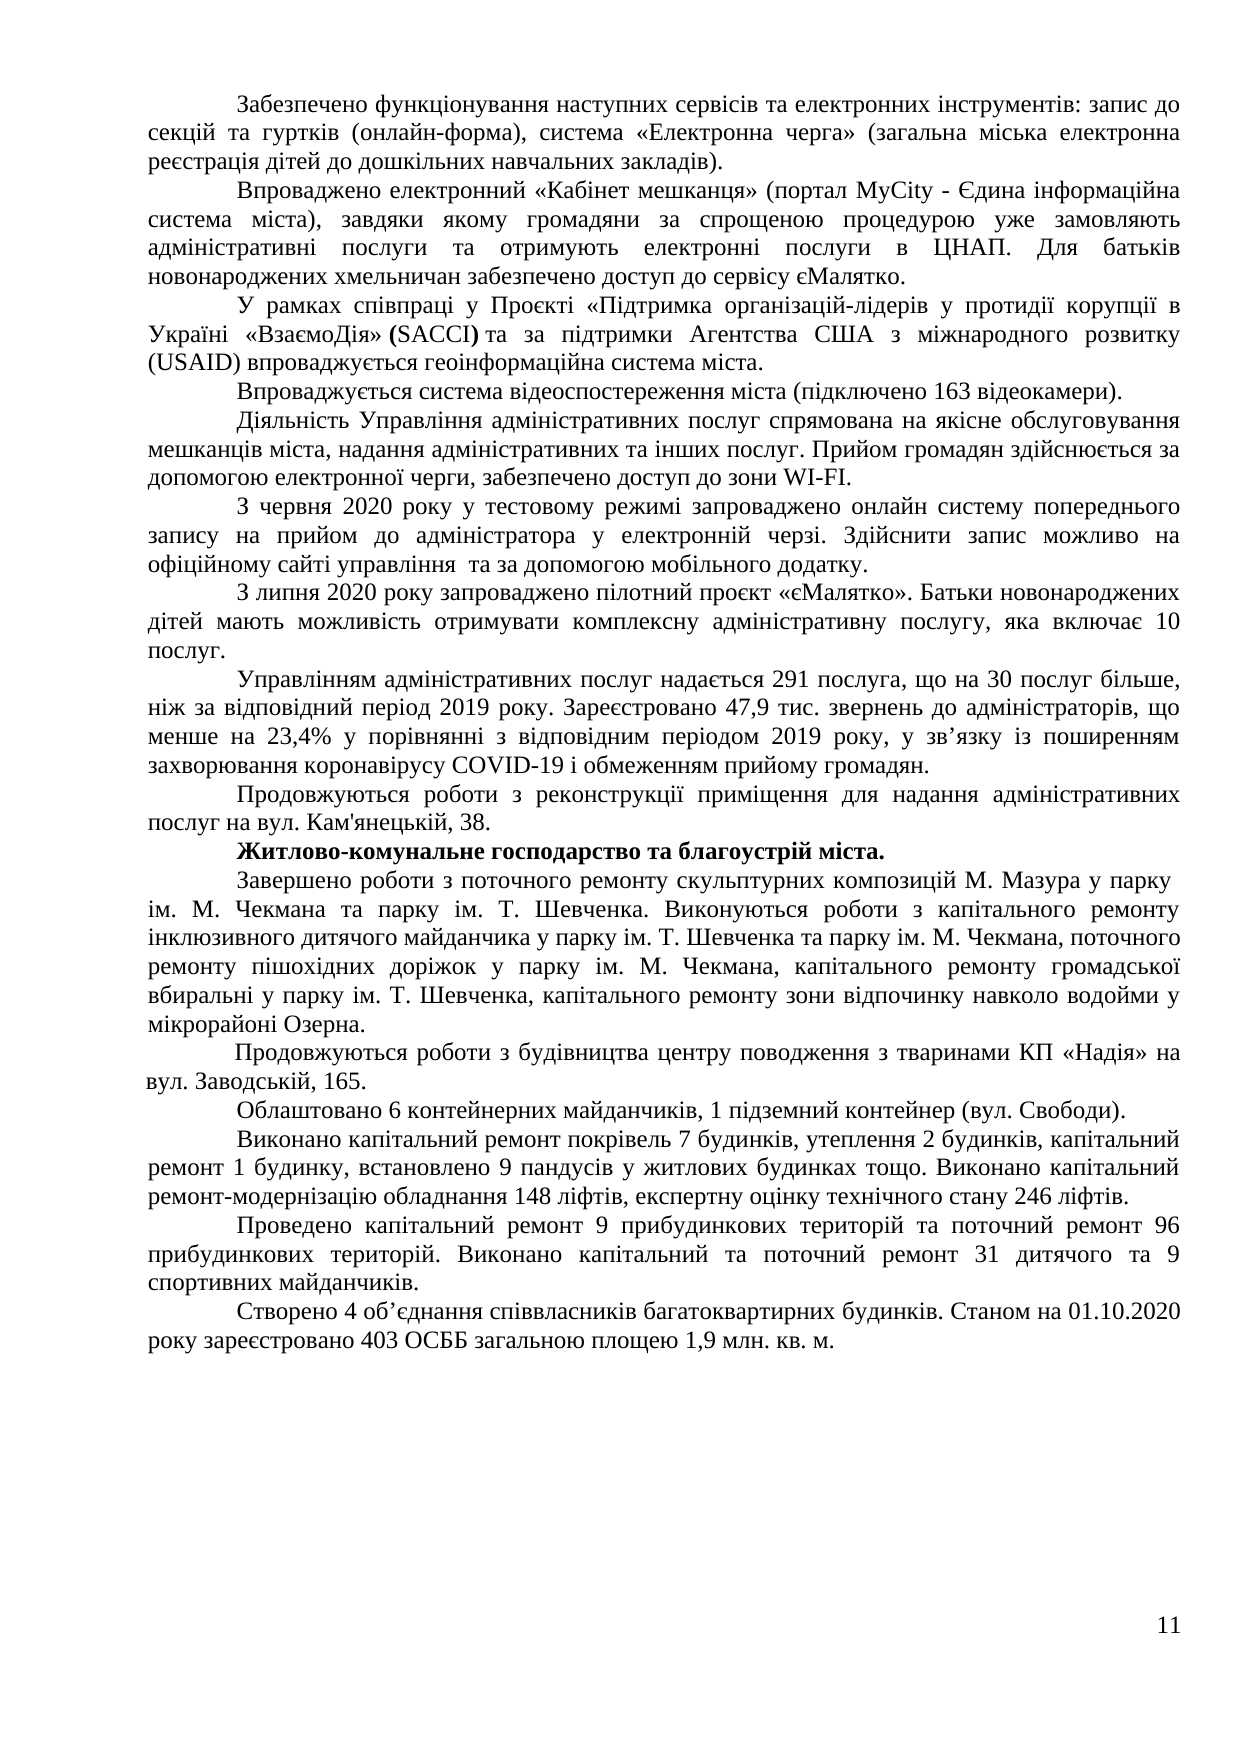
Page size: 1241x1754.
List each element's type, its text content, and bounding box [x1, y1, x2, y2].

text Завершено роботи з поточного ремонту скульптурних композицій М. Мазура у парку ім. М. Чекмана та парку ім. Т. Шевченка. Виконуються роботи з капітального ремонту інклюзивного дитячого майданчика у парку ім. Т. Шевченка та парку ім. М. Чекмана, поточного ремонту пішохідних доріжок у парку ім. М. Чекмана, капітального ремонту громадської вбиральні у парку ім. Т. Шевченка, капітального ремонту зони відпочинку навколо водойми у мікрорайоні Озерна. [148, 865, 1181, 1037]
text Створено 4 об’єднання співвласників багатоквартирних будинків. Станом на 01.10.2020 року зареєстровано 403 ОСББ загальною площею 1,9 млн. кв. м. [148, 1296, 1181, 1354]
text У рамках співпраці у Проєкті «Підтримка організацій-лідерів у протидії корупції в Україні «ВзаємоДія» (SACCI) та за підтримки Агентства США з міжнародного розвитку (USAID) впроваджується геоінформаційна система міста. [148, 290, 1181, 376]
text Облаштовано 6 контейнерних майданчиків, 1 підземний контейнер (вул. Свободи). [148, 1095, 1181, 1124]
text Забезпечено функціонування наступних сервісів та електронних інструментів: запис до секцій та гуртків (онлайн-форма), система «Електронна черга» (загальна міська електронна реєстрація дітей до дошкільних навчальних закладів). [148, 89, 1181, 175]
text Продовжуються роботи з реконструкції приміщення для надання адміністративних послуг на вул. Кам'янецькій, 38. [148, 779, 1181, 836]
text З липня 2020 року запроваджено пілотний проєкт «єМалятко». Батьки новонароджених дітей мають можливість отримувати комплексну адміністративну послугу, яка включає 10 послуг. [148, 577, 1181, 664]
text Виконано капітальний ремонт покрівель 7 будинків, утеплення 2 будинків, капітальний ремонт 1 будинку, встановлено 9 пандусів у житлових будинках тощо. Виконано капітальний ремонт-модернізацію обладнання 148 ліфтів, експертну оцінку технічного стану 246 ліфтів. [148, 1124, 1181, 1210]
text Управлінням адміністративних послуг надається 291 послуга, що на 30 послуг більше, ніж за відповідний період 2019 року. Зареєстровано 47,9 тис. звернень до адміністраторів, що менше на 23,4% у порівнянні з відповідним періодом 2019 року, у зв’язку із поширенням захворювання коронавірусу COVID-19 і обмеженням прийому громадян. [148, 664, 1181, 779]
text Проведено капітальний ремонт 9 прибудинкових територій та поточний ремонт 96 прибудинкових територій. Виконано капітальний та поточний ремонт 31 дитячого та 9 спортивних майданчиків. [148, 1210, 1181, 1296]
text З червня 2020 року у тестовому режимі запроваджено онлайн систему попереднього запису на прийом до адміністратора у електронній черзі. Здійснити запис можливо на офіційному сайті управління та за допомогою мобільного додатку. [148, 491, 1181, 577]
text Діяльність Управління адміністративних послуг спрямована на якісне обслуговування мешканців міста, надання адміністративних та інших послуг. Прийом громадян здійснюється за допомогою електронної черги, забезпечено доступ до зони WI-FI. [148, 405, 1181, 491]
text Продовжуються роботи з будівництва центру поводження з тваринами КП «Надія» на вул. Заводській, 165. [146, 1037, 1181, 1095]
subtitle Житлово-комунальне господарство та благоустрій міста. [148, 836, 1181, 865]
text Впроваджено електронний «Кабінет мешканця» (портал MyCity - Єдина інформаційна система міста), завдяки якому громадяни за спрощеною процедурою уже замовляють адміністративні послуги та отримують електронні послуги в ЦНАП. Для батьків новонароджених хмельничан забезпечено доступ до сервісу єМалятко. [148, 175, 1181, 290]
text Впроваджується система відеоспостереження міста (підключено 163 відеокамери). [148, 376, 1181, 405]
